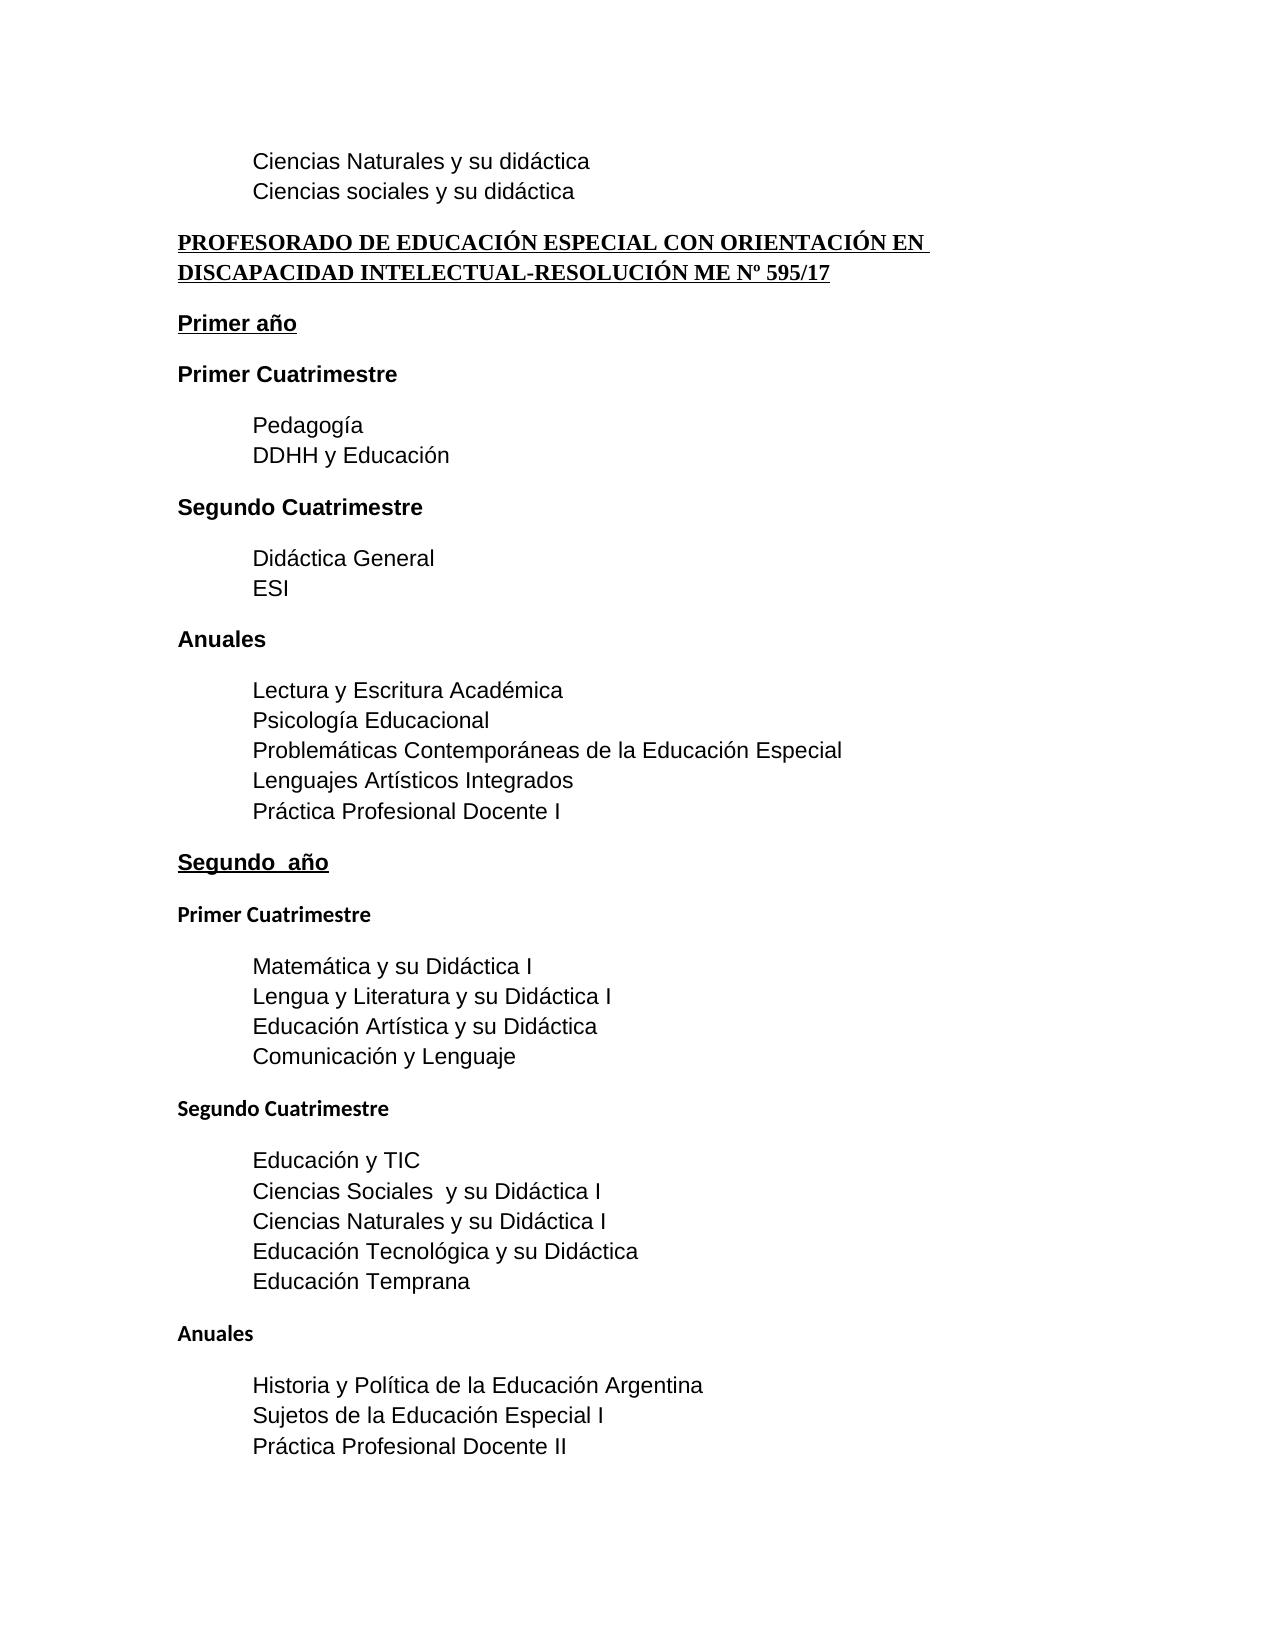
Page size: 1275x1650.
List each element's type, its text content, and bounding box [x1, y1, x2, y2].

list Educación Artística y su Didáctica [252, 1013, 1098, 1039]
list Lenguajes Artísticos Integrados [252, 767, 1098, 794]
text Anuales [177, 1319, 1098, 1347]
text Anuales [177, 626, 1098, 652]
text Primer año [177, 310, 1098, 336]
text Primer Cuatrimestre [177, 361, 1098, 387]
list Ciencias Sociales y su Didáctica I [252, 1178, 1098, 1204]
list Historia y Política de la Educación Argentina [252, 1372, 1098, 1399]
list Problemáticas Contemporáneas de la Educación Especial [252, 737, 1098, 763]
list Comunicación y Lenguaje [252, 1043, 1098, 1070]
list ESI [252, 575, 1098, 601]
list Lengua y Literatura y su Didáctica I [252, 983, 1098, 1009]
text Primer Cuatrimestre [177, 900, 1098, 928]
list Educación y TIC [252, 1147, 1098, 1174]
text Segundo Cuatrimestre [177, 493, 1098, 520]
list Sujetos de la Educación Especial I [252, 1402, 1098, 1429]
list Psicología Educacional [252, 707, 1098, 733]
list Educación Temprana [252, 1268, 1098, 1294]
list Ciencias sociales y su didáctica [252, 178, 1098, 204]
list Ciencias Naturales y su didáctica [252, 148, 1098, 174]
list Educación Tecnológica y su Didáctica [252, 1238, 1098, 1264]
list Práctica Profesional Docente II [252, 1433, 1098, 1459]
list Pedagogía [252, 412, 1098, 438]
list DDHH y Educación [252, 442, 1098, 469]
list Práctica Profesional Docente I [252, 798, 1098, 824]
list Matemática y su Didáctica I [252, 953, 1098, 979]
text PROFESORADO DE EDUCACIÓN ESPECIAL CON ORIENTACIÓN EN DISCAPACIDAD INTELECTUAL-RESOLUCIÓN ME Nº 595/17 [177, 229, 1098, 285]
text Segundo año [177, 849, 1098, 875]
list Ciencias Naturales y su Didáctica I [252, 1208, 1098, 1234]
list Didáctica General [252, 544, 1098, 571]
list Lectura y Escritura Académica [252, 677, 1098, 703]
text Segundo Cuatrimestre [177, 1094, 1098, 1122]
